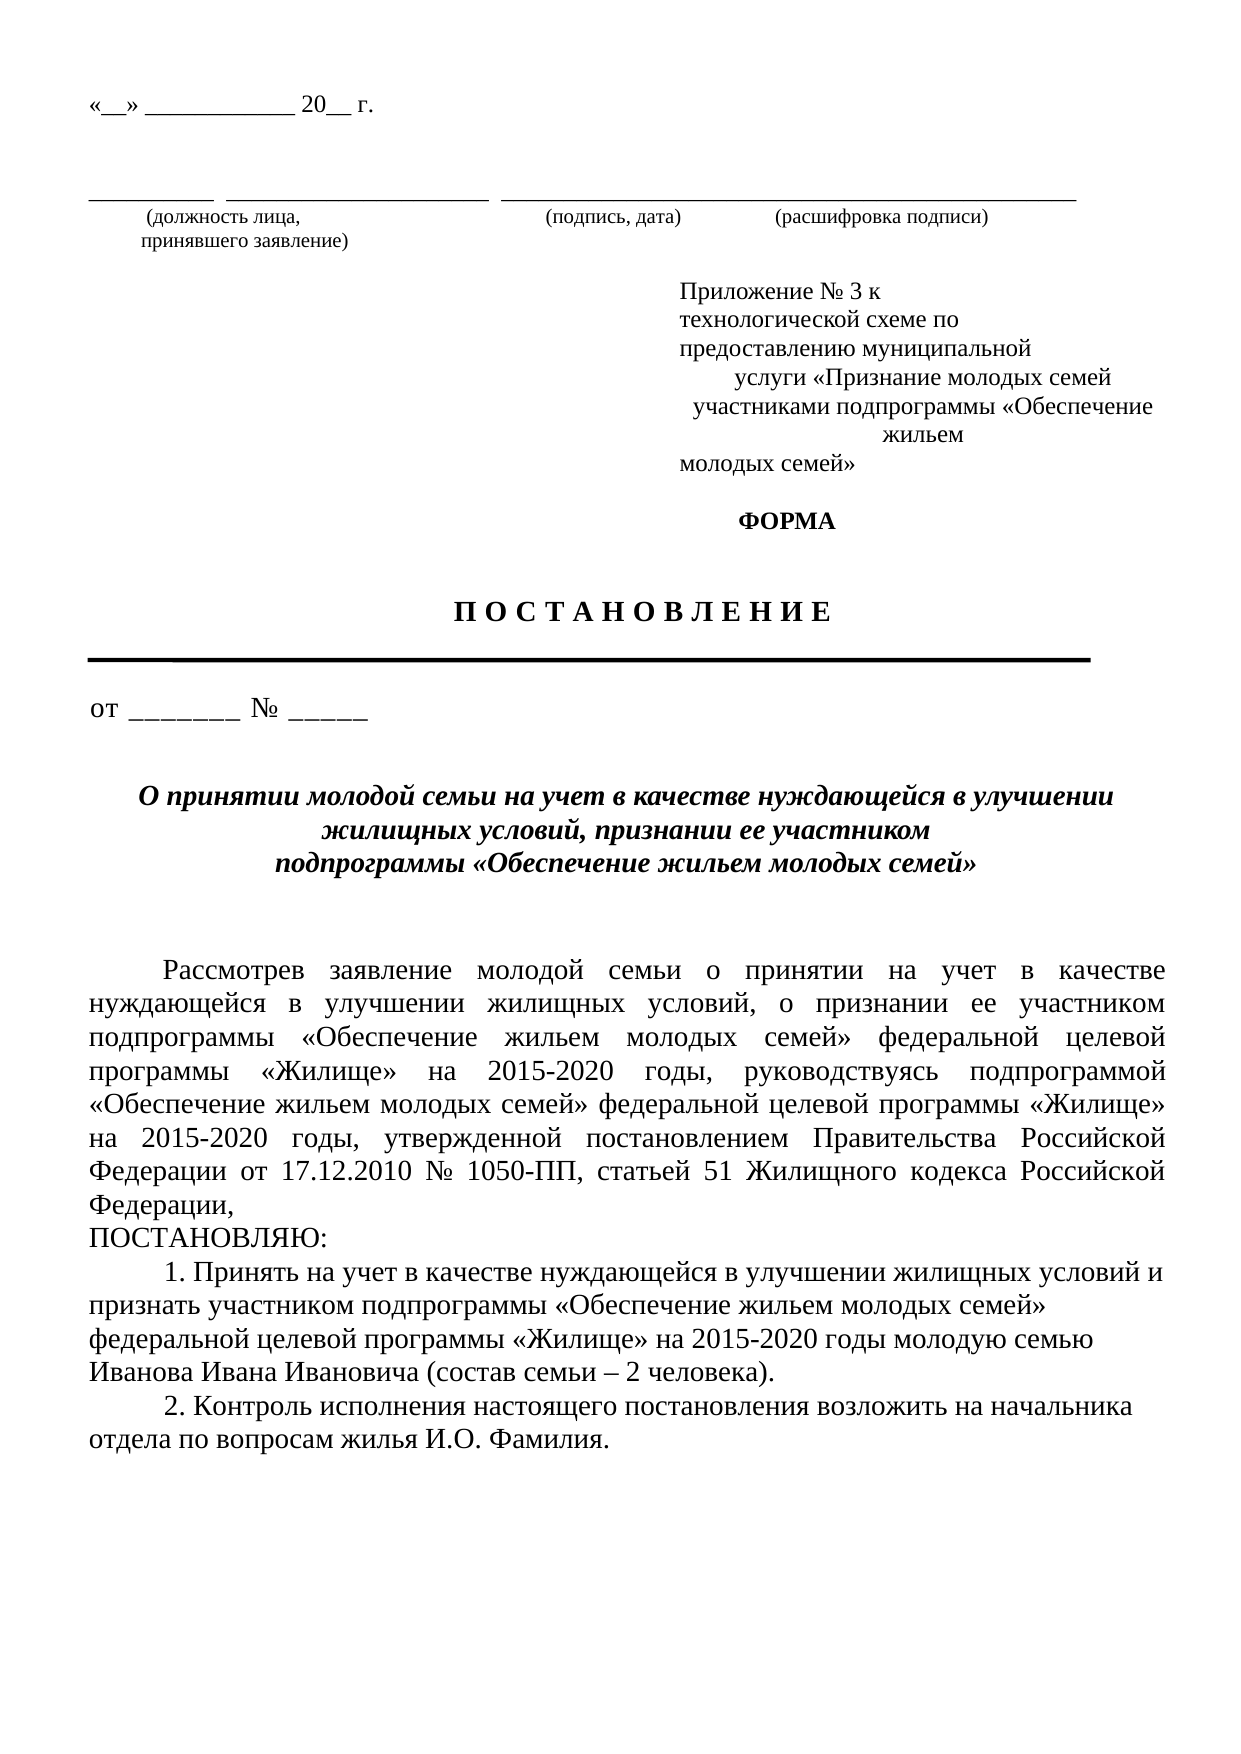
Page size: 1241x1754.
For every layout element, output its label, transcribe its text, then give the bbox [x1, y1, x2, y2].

text услуги «Признание молодых семей участниками подпрограммы «Обеспечение жильем [679, 362, 1167, 448]
text от _______ № _____ [90, 690, 1167, 724]
title Рассмотрев заявление молодой семьи о принятии на учет в качестве нуждающейся в улучшении жилищных условий, о признании ее участником подпрограммы «Обеспечение жильем молодых семей» федеральной целевой программы «Жилище» на 2015-2020 годы, руководствуясь подпрограммой «Обеспечение жильем молодых семей» федеральной целевой программы «Жилище» на 2015-2020 годы, утвержденной постановлением Правительства Российской Федерации от 17.12.2010 № 1050-ПП, статьей 51 Жилищного кодекса Российской Федерации, [89, 952, 1167, 1220]
text молодых семей» [679, 448, 1167, 477]
text Приложение № 3 к [679, 276, 1167, 304]
text П О С Т А Н О В Л Е Н И Е [182, 565, 1103, 635]
text технологической схеме по [679, 304, 1167, 333]
text 1. Принять на учет в качестве нуждающейся в улучшении жилищных условий и признать участником подпрограммы «Обеспечение жильем молодых семей» федеральной целевой программы «Жилище» на 2015-2020 годы молодую семью Иванова Ивана Ивановича (состав семьи – 2 человека). [89, 1254, 1167, 1388]
text О принятии молодой семьи на учет в качестве нуждающейся в улучшении жилищных условий, признании ее участником [89, 778, 1167, 845]
text __________ _____________________ ______________________________________________ [89, 175, 1167, 204]
text «__» ____________ 20__ г. [89, 89, 1167, 117]
text ФОРМА [89, 506, 1167, 534]
text ПОСТАНОВЛЯЮ: [89, 1220, 1167, 1254]
text подпрограммы «Обеспечение жильем молодых семей» [89, 845, 1167, 879]
text (должность лица, (подпись, дата) (расшифровка подписи) [89, 204, 1167, 228]
text предоставлению муниципальной [679, 333, 1167, 362]
text принявшего заявление) [89, 228, 1167, 252]
text 2. Контроль исполнения настоящего постановления возложить на начальника отдела по вопросам жилья И.О. Фамилия. [89, 1388, 1167, 1455]
